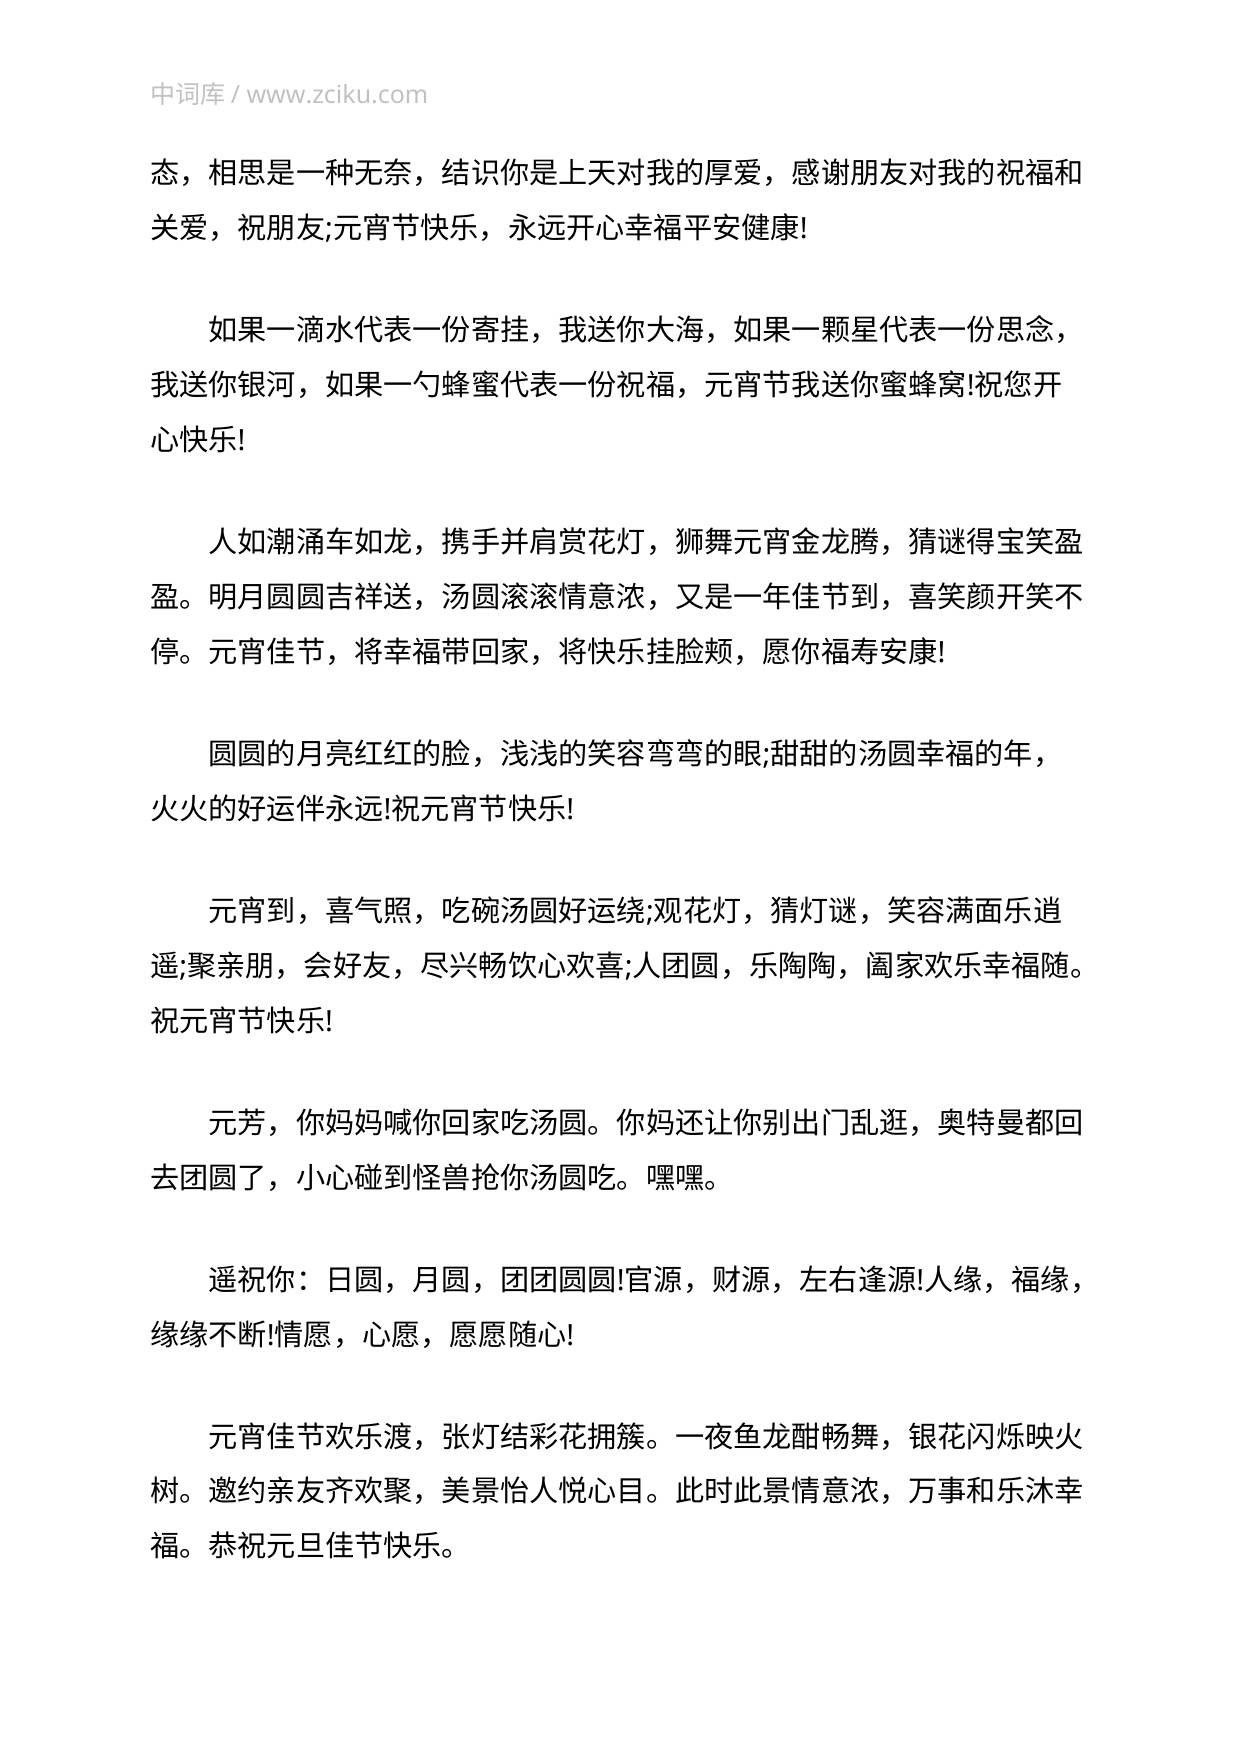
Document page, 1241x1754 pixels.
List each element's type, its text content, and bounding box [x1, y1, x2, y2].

text 如果一滴水代表一份寄挂，我送你大海，如果一颗星代表一份思念，我送你银河，如果一勺蜂蜜代表一份祝福，元宵节我送你蜜蜂窝!祝您开心快乐! [150, 307, 1090, 459]
text 元芳，你妈妈喊你回家吃汤圆。你妈还让你别出门乱逛，奥特曼都回去团圆了，小心碰到怪兽抢你汤圆吃。嘿嘿。 [150, 1099, 1090, 1197]
text 圆圆的月亮红红的脸，浅浅的笑容弯弯的眼;甜甜的汤圆幸福的年，火火的好运伴永远!祝元宵节快乐! [150, 731, 1090, 828]
text 元宵佳节欢乐渡，张灯结彩花拥簇。一夜鱼龙酣畅舞，银花闪烁映火树。邀约亲友齐欢聚，美景怡人悦心目。此时此景情意浓，万事和乐沐幸福。恭祝元旦佳节快乐。 [150, 1413, 1090, 1565]
text 遥祝你：日圆，月圆，团团圆圆!官源，财源，左右逢源!人缘，福缘，缘缘不断!情愿，心愿，愿愿随心! [150, 1256, 1090, 1353]
text 人如潮涌车如龙，携手并肩赏花灯，狮舞元宵金龙腾，猜谜得宝笑盈盈。明月圆圆吉祥送，汤圆滚滚情意浓，又是一年佳节到，喜笑颜开笑不停。元宵佳节，将幸福带回家，将快乐挂脸颊，愿你福寿安康! [150, 519, 1090, 671]
text 元宵到，喜气照，吃碗汤圆好运绕;观花灯，猜灯谜，笑容满面乐逍遥;聚亲朋，会好友，尽兴畅饮心欢喜;人团圆，乐陶陶，阖家欢乐幸福随。祝元宵节快乐! [150, 887, 1090, 1040]
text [150, 150, 1090, 247]
